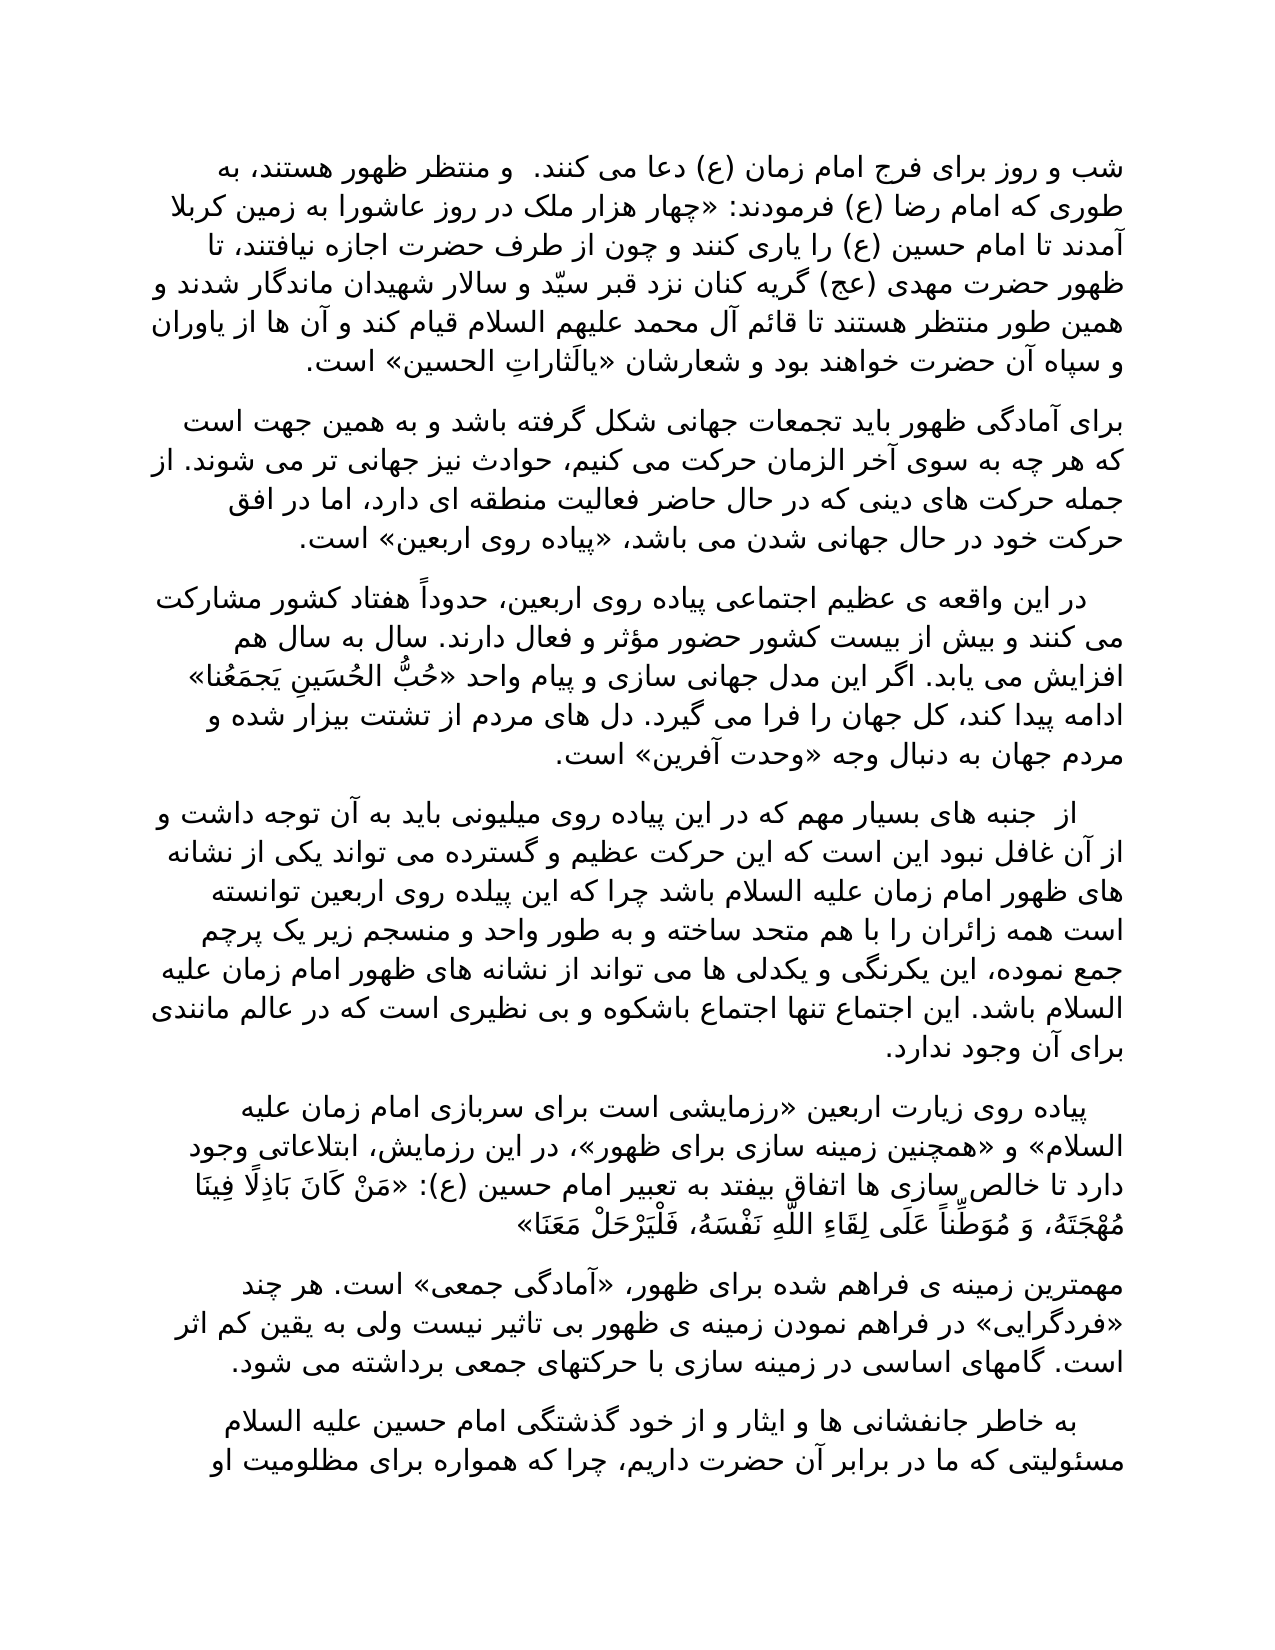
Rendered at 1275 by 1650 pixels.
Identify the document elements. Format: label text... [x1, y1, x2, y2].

text در این واقعه ی عظیم اجتماعی پیاده روی اربعین، حدوداً هفتاد کشور مشارکت می کنند و بیش از بیست کشور حضور مؤثر و فعال دارند. سال به سال هم افزایش می یابد. اگر این مدل جهانی سازی و پیام واحد «حُبُّ الحُسَینِ یَجمَعُنا» ادامه پیدا کند، کل جهان را فرا می گیرد. دل های مردم از تشتت بیزار شده و مردم جهان به دنبال وجه «وحدت آفرین» است. [150, 581, 1125, 771]
text پیاده روی زیارت اربعین «رزمایشی است برای سربازی امام زمان علیه السلام» و «همچنین زمینه سازی برای ظهور»، در این رزمایش، ابتلاعاتی وجود دارد تا خالص سازی ها اتفاق بیفتد به تعبیر امام حسین (ع): «مَنْ کَانَ بَاذِلًا فِینَا مُهْجَتَهُ، وَ مُوَطِّناً عَلَى لِقَاءِ اللَّهِ نَفْسَهُ، فَلْیَرْحَلْ مَعَنَا» [150, 1090, 1125, 1241]
text مهمترین زمینه ی فراهم شده برای ظهور، «آمادگی جمعی» است. هر چند «فردگرایی» در فراهم نمودن زمینه ی ظهور بی تاثیر نیست ولی به یقین کم اثر است. گامهای اساسی در زمینه سازی با حرکتهای جمعی برداشته می شود. [150, 1267, 1125, 1379]
text از جنبه های بسیار مهم که در این پیاده روی میلیونی باید به آن توجه داشت و از آن غافل نبود این است که این حرکت عظیم و گسترده می تواند یکی از نشانه های ظهور امام زمان علیه السلام باشد چرا که این پیلده روی اربعین توانسته است همه زائران را با هم متحد ساخته و به طور واحد و منسجم زیر یک پرچم جمع نموده، این یکرنگی و یکدلی ها می تواند از نشانه های ظهور امام زمان علیه السلام باشد. این اجتماع تنها اجتماع باشکوه و بی نظیری است که در عالم مانندی برای آن وجود ندارد. [150, 797, 1125, 1064]
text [150, 1405, 1125, 1478]
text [150, 150, 1125, 379]
text برای آمادگی ظهور باید تجمعات جهانی شکل گرفته باشد و به همین جهت است که هر چه به سوی آخر الزمان حرکت می کنیم، حوادث نیز جهانی تر می شوند. از جمله حرکت های دینی که در حال حاضر فعالیت منطقه ای دارد، اما در افق حرکت خود در حال جهانی شدن می باشد، «پیاده روی اربعین» است. [150, 404, 1125, 555]
